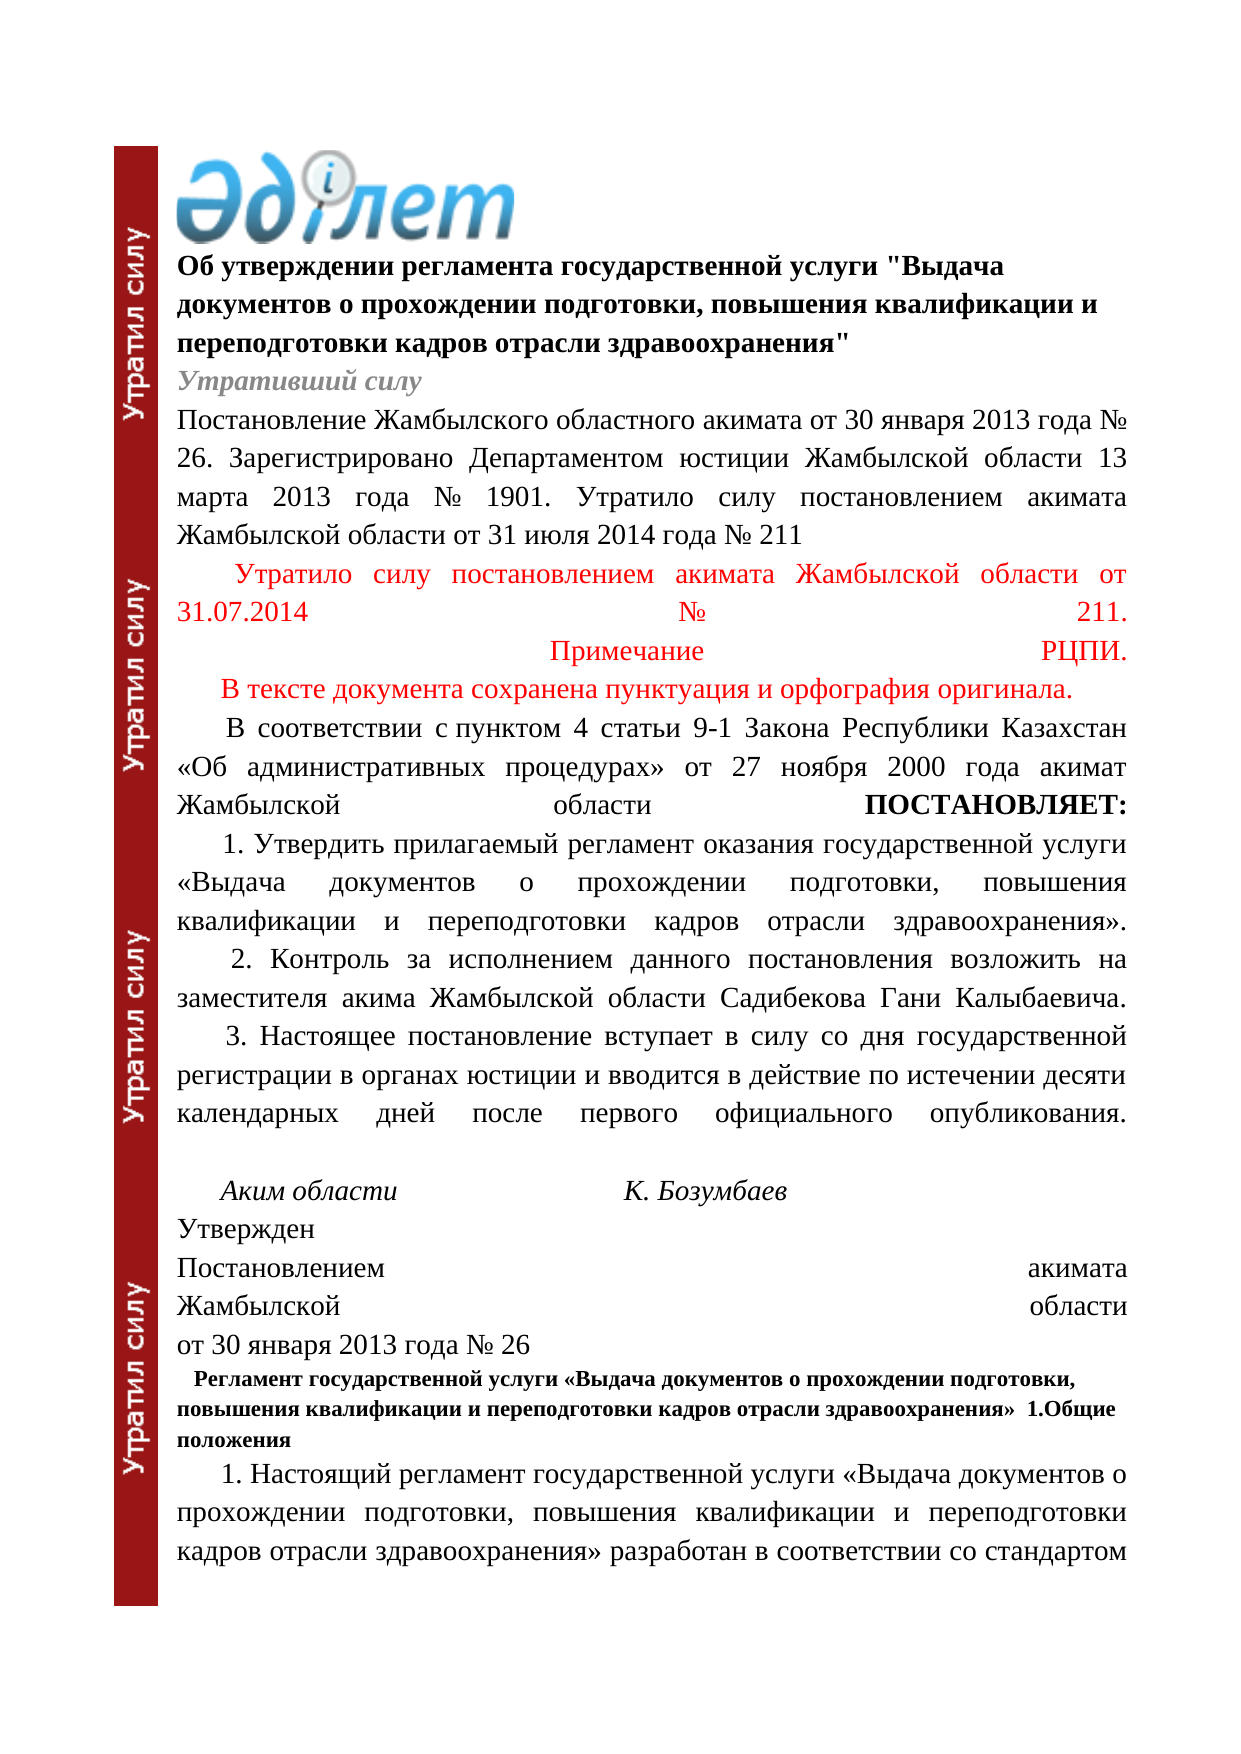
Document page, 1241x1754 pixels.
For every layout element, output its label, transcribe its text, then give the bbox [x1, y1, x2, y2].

text Утвержден Постановлением акимата Жамбылской области от 30 января 2013 года № 26 [112, 1211, 1128, 1360]
text В соответствии с пунктом 4 статьи 9-1 Закона Республики Казахстан «Об административных процедурах» от 27 ноября 2000 года акимат Жамбылской области ПОСТАНОВЛЯЕТ: 1. Утвердить прилагаемый регламент оказания государственной услуги «Выдача документов о прохождении подготовки, повышения квалификации и переподготовки кадров отрасли здравоохранения». 2. Контроль за исполнением данного постановления возложить на заместителя акима Жамбылской области Садибекова Гани Калыбаевича. 3. Настоящее постановление вступает в силу со дня государственной регистрации в органах юстиции и вводится в действие по истечении десяти календарных дней после первого официального опубликования. Аким области К. Бозумбаев [112, 710, 1128, 1206]
picture [114, 358, 158, 363]
text Постановление Жамбылского областного акимата от 30 января 2013 года № 26. Зарегистрировано Департаментом юстиции Жамбылской области 13 марта 2013 года № 1901. Утратило силу постановлением акимата Жамбылской области от 31 июля 2014 года № 211 [112, 402, 1128, 551]
picture [176, 150, 515, 244]
text Утративший силу [112, 363, 1128, 397]
picture [114, 1206, 158, 1211]
text Регламент государственной услуги «Выдача документов о прохождении подготовки, повышения квалификации и переподготовки кадров отрасли здравоохранения» 1.Общие положения [112, 1365, 1128, 1452]
text Утратило силу постановлением акимата Жамбылской области от 31.07.2014 № 211. Примечание РЦПИ. В тексте документа сохранена пунктуация и орфография оригинала. [112, 556, 1128, 705]
picture [114, 551, 158, 556]
picture [114, 1567, 158, 1606]
picture [114, 146, 158, 248]
text Об утверждении регламента государственной услуги "Выдача документов о прохождении подготовки, повышения квалификации и переподготовки кадров отрасли здравоохранения" [112, 248, 1128, 358]
picture [114, 397, 158, 402]
picture [114, 1452, 158, 1456]
picture [114, 705, 158, 710]
picture [114, 1360, 158, 1365]
